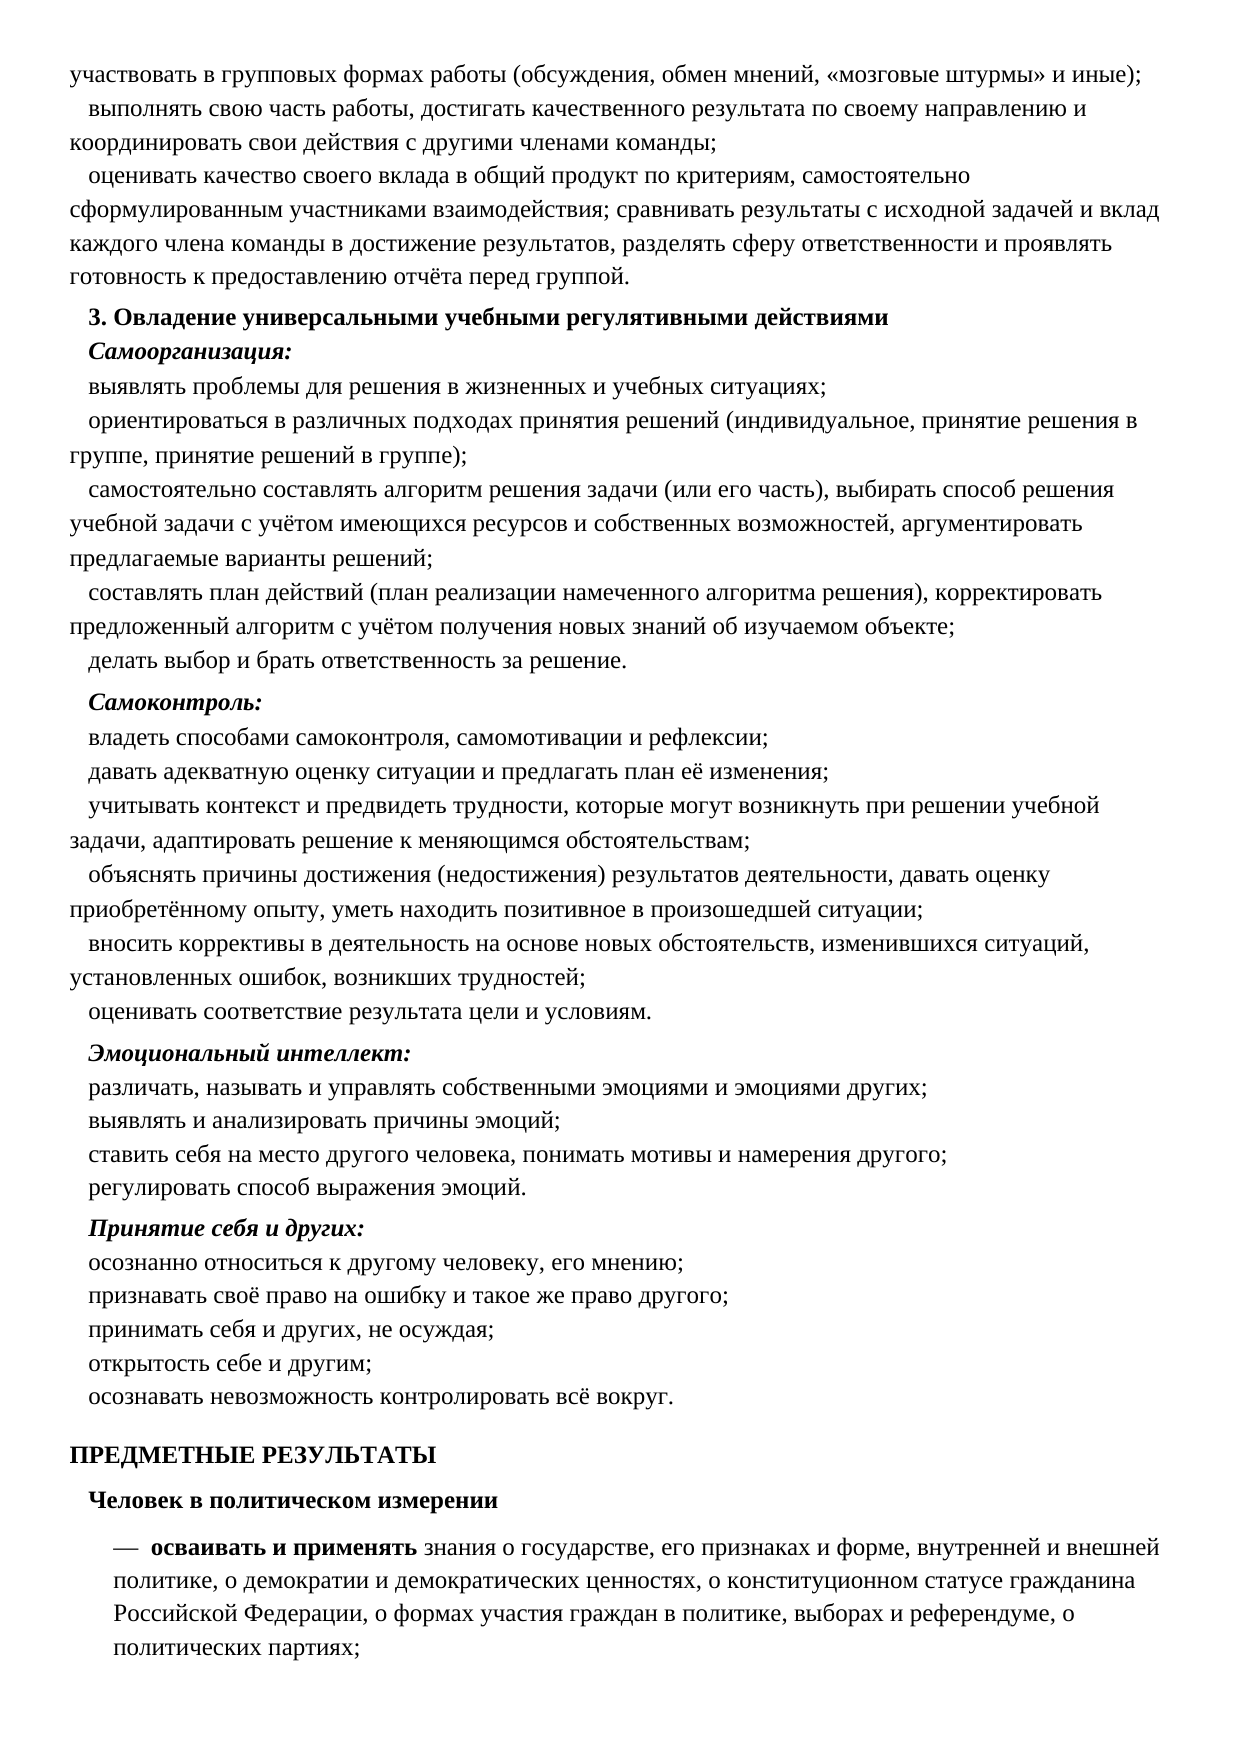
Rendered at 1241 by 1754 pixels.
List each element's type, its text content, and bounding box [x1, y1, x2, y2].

text участвовать в групповых формах работы (обсуждения, обмен мнений, «мозговые штурмы» и иные); выполнять свою часть работы, достигать качественного результата по своему направлению и координировать свои действия с другими членами команды; оценивать качество своего вклада в общий продукт по критериям, самостоятельно сформулированным участниками взаимодействия; сравнивать результаты с исходной задачей и вклад каждого члена команды в достижение результатов, разделять сферу ответственности и проявлять готовность к предоставлению отчёта перед группой. [69, 59, 1163, 290]
text Самоконтроль: владеть способами самоконтроля, самомотивации и рефлексии; давать адекватную оценку ситуации и предлагать план её изменения; учитывать контекст и предвидеть трудности, которые могут возникнуть при решении учебной задачи, адаптировать решение к меняющимся обстоятельствам; объяснять причины достижения (недостижения) результатов деятельности, давать оценку приобретённому опыту, уметь находить позитивное в произошедшей ситуации; вносить коррективы в деятельность на основе новых обстоятельств, изменившихся ситуаций, установленных ошибок, возникших трудностей; оценивать соответствие результата цели и условиям. [69, 687, 1103, 1026]
text — осваивать и применять знания о государстве, его признаках и форме, внутренней и внешней политике, о демократии и демократических ценностях, о конституционном статусе гражданина Российской Федерации, о формах участия граждан в политике, выборах и референдуме, о политических партиях; [113, 1532, 1163, 1660]
text Человек в политическом измерении [88, 1487, 1163, 1514]
text Эмоциональный интеллект: различать, называть и управлять собственными эмоциями и эмоциями других; выявлять и анализировать причины эмоций; ставить себя на место другого человека, понимать мотивы и намерения другого; регулировать способ выражения эмоций. [88, 1038, 953, 1201]
text ПРЕДМЕТНЫЕ РЕЗУЛЬТАТЫ [69, 1442, 1163, 1469]
text 3. Овладение универсальными учебными регулятивными действиями Самоорганизация: выявлять проблемы для решения в жизненных и учебных ситуациях; ориентироваться в различных подходах принятия решений (индивидуальное, принятие решения в группе, принятие решений в группе); самостоятельно составлять алгоритм решения задачи (или его часть), выбирать способ решения учебной задачи с учётом имеющихся ресурсов и собственных возможностей, аргументировать предлагаемые варианты решений; составлять план действий (план реализации намеченного алгоритма решения), корректировать предложенный алгоритм с учётом получения новых знаний об изучаемом объекте; делать выбор и брать ответственность за решение. [69, 302, 1148, 674]
text Принятие себя и других: осознанно относиться к другому человеку, его мнению; признавать своё право на ошибку и такое же право другого; принимать себя и других, не осуждая; открытость себе и другим; осознавать невозможность контролировать всё вокруг. [88, 1213, 743, 1410]
